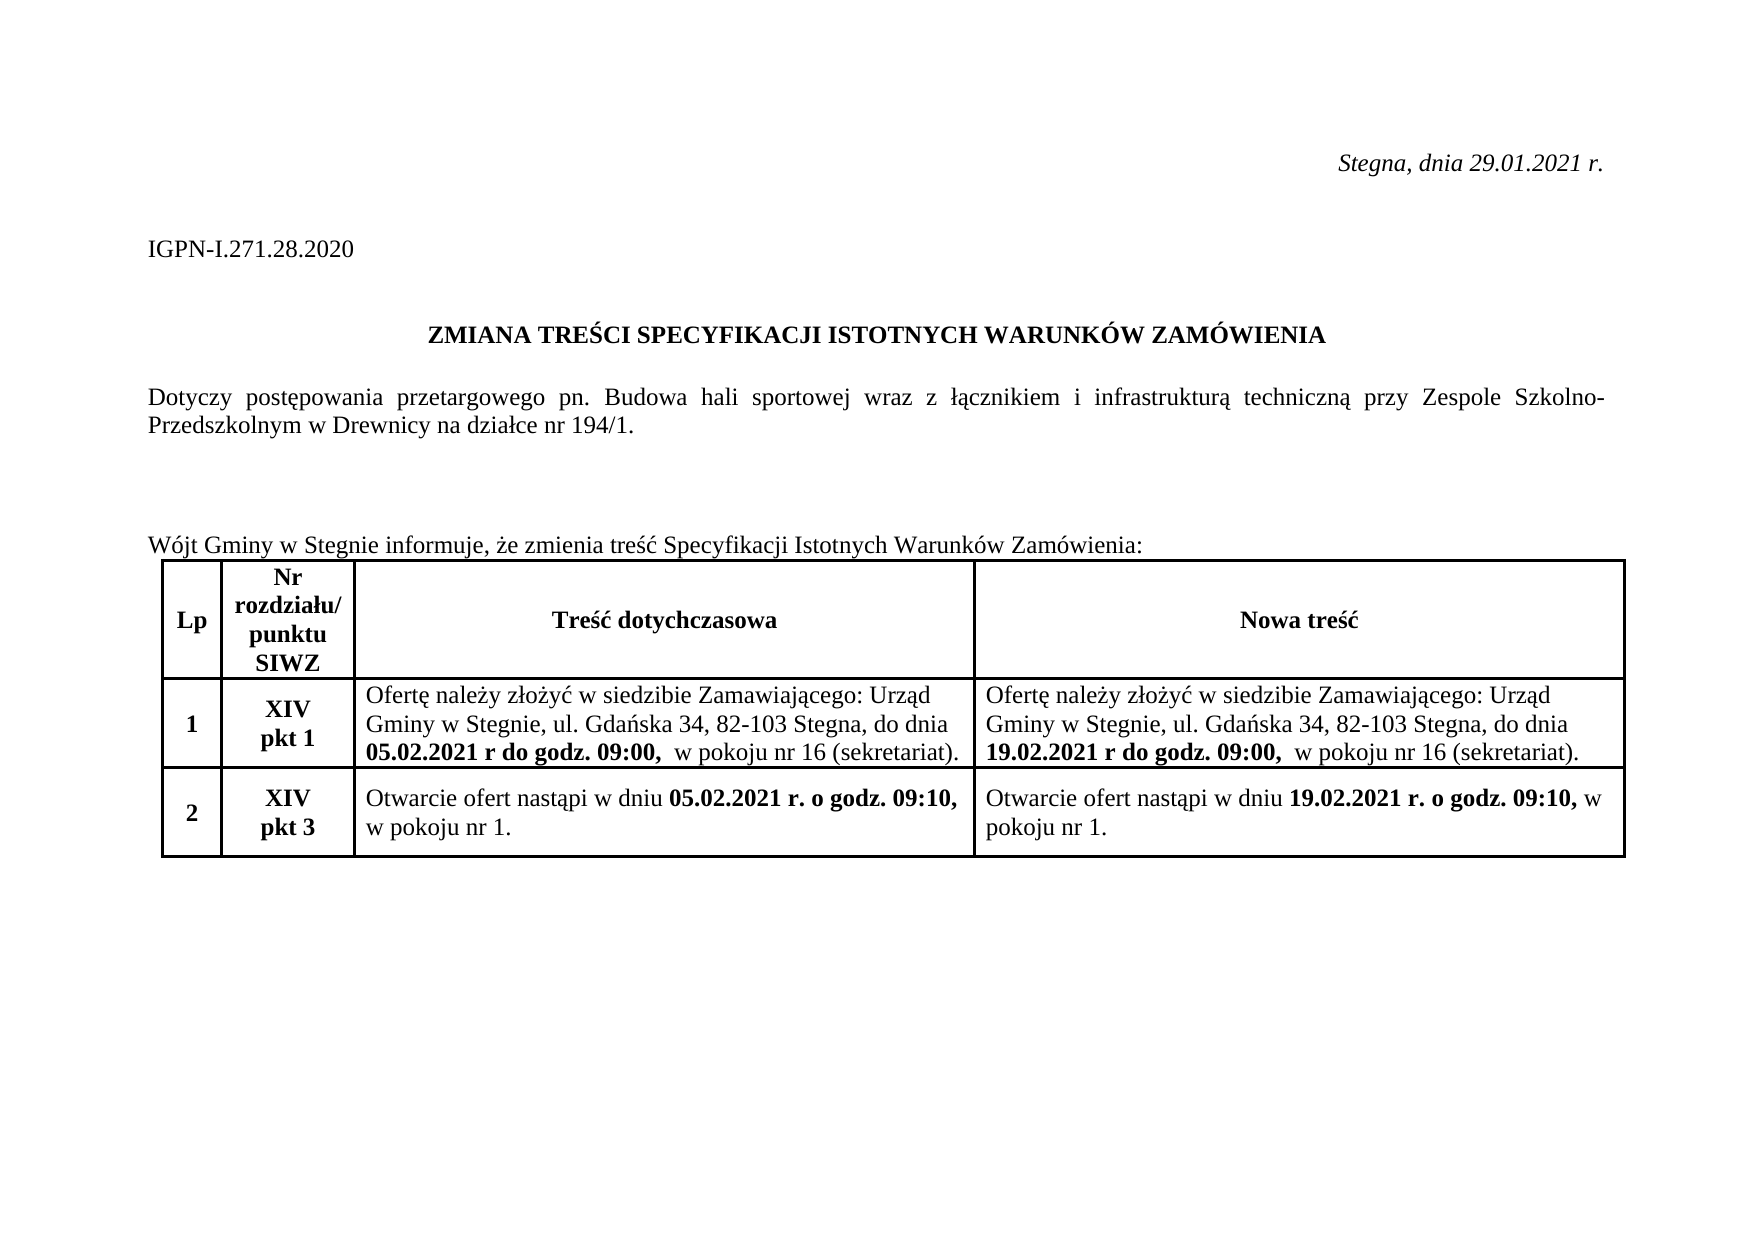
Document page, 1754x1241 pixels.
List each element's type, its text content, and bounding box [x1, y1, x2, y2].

table_cell Otwarcie ofert nastąpi w dniu 19.02.2021 r. o godz. 09:10, w pokoju nr 1. [976, 769, 1623, 855]
table_header Nr rozdziału/punktu SIWZ [223, 562, 353, 677]
table_cell XIV pkt 3 [223, 769, 353, 855]
text IGPN-I.271.28.2020 [148, 234, 1606, 263]
table_header Treść dotychczasowa [356, 562, 973, 677]
table_cell Ofertę należy złożyć w siedzibie Zamawiającego: Urząd Gminy w Stegnie, ul. Gdańska 34, 82-103 Stegna, do dnia 05.02.2021 r do godz. 09:00, w pokoju nr 16 (sekretariat). [356, 680, 973, 766]
table_header Lp [164, 562, 220, 677]
text Wójt Gminy w Stegnie informuje, że zmienia treść Specyfikacji Istotnych Warunków Zamówienia: [148, 530, 1606, 559]
table_header Nowa treść [976, 562, 1623, 677]
text Stegna, dnia 29.01.2021 r. [148, 148, 1606, 176]
text ZMIANA TREŚCI SPECYFIKACJI ISTOTNYCH WARUNKÓW ZAMÓWIENIA [148, 320, 1606, 349]
table_cell Ofertę należy złożyć w siedzibie Zamawiającego: Urząd Gminy w Stegnie, ul. Gdańska 34, 82-103 Stegna, do dnia 19.02.2021 r do godz. 09:00, w pokoju nr 16 (sekretariat). [976, 680, 1623, 766]
table_cell XIV pkt 1 [223, 680, 353, 766]
table_cell 1 [164, 680, 220, 766]
text Dotyczy postępowania przetargowego pn. Budowa hali sportowej wraz z łącznikiem i infrastrukturą techniczną przy Zespole Szkolno-Przedszkolnym w Drewnicy na działce nr 194/1. [148, 382, 1606, 439]
table_cell 2 [164, 769, 220, 855]
table_cell Otwarcie ofert nastąpi w dniu 05.02.2021 r. o godz. 09:10, w pokoju nr 1. [356, 769, 973, 855]
